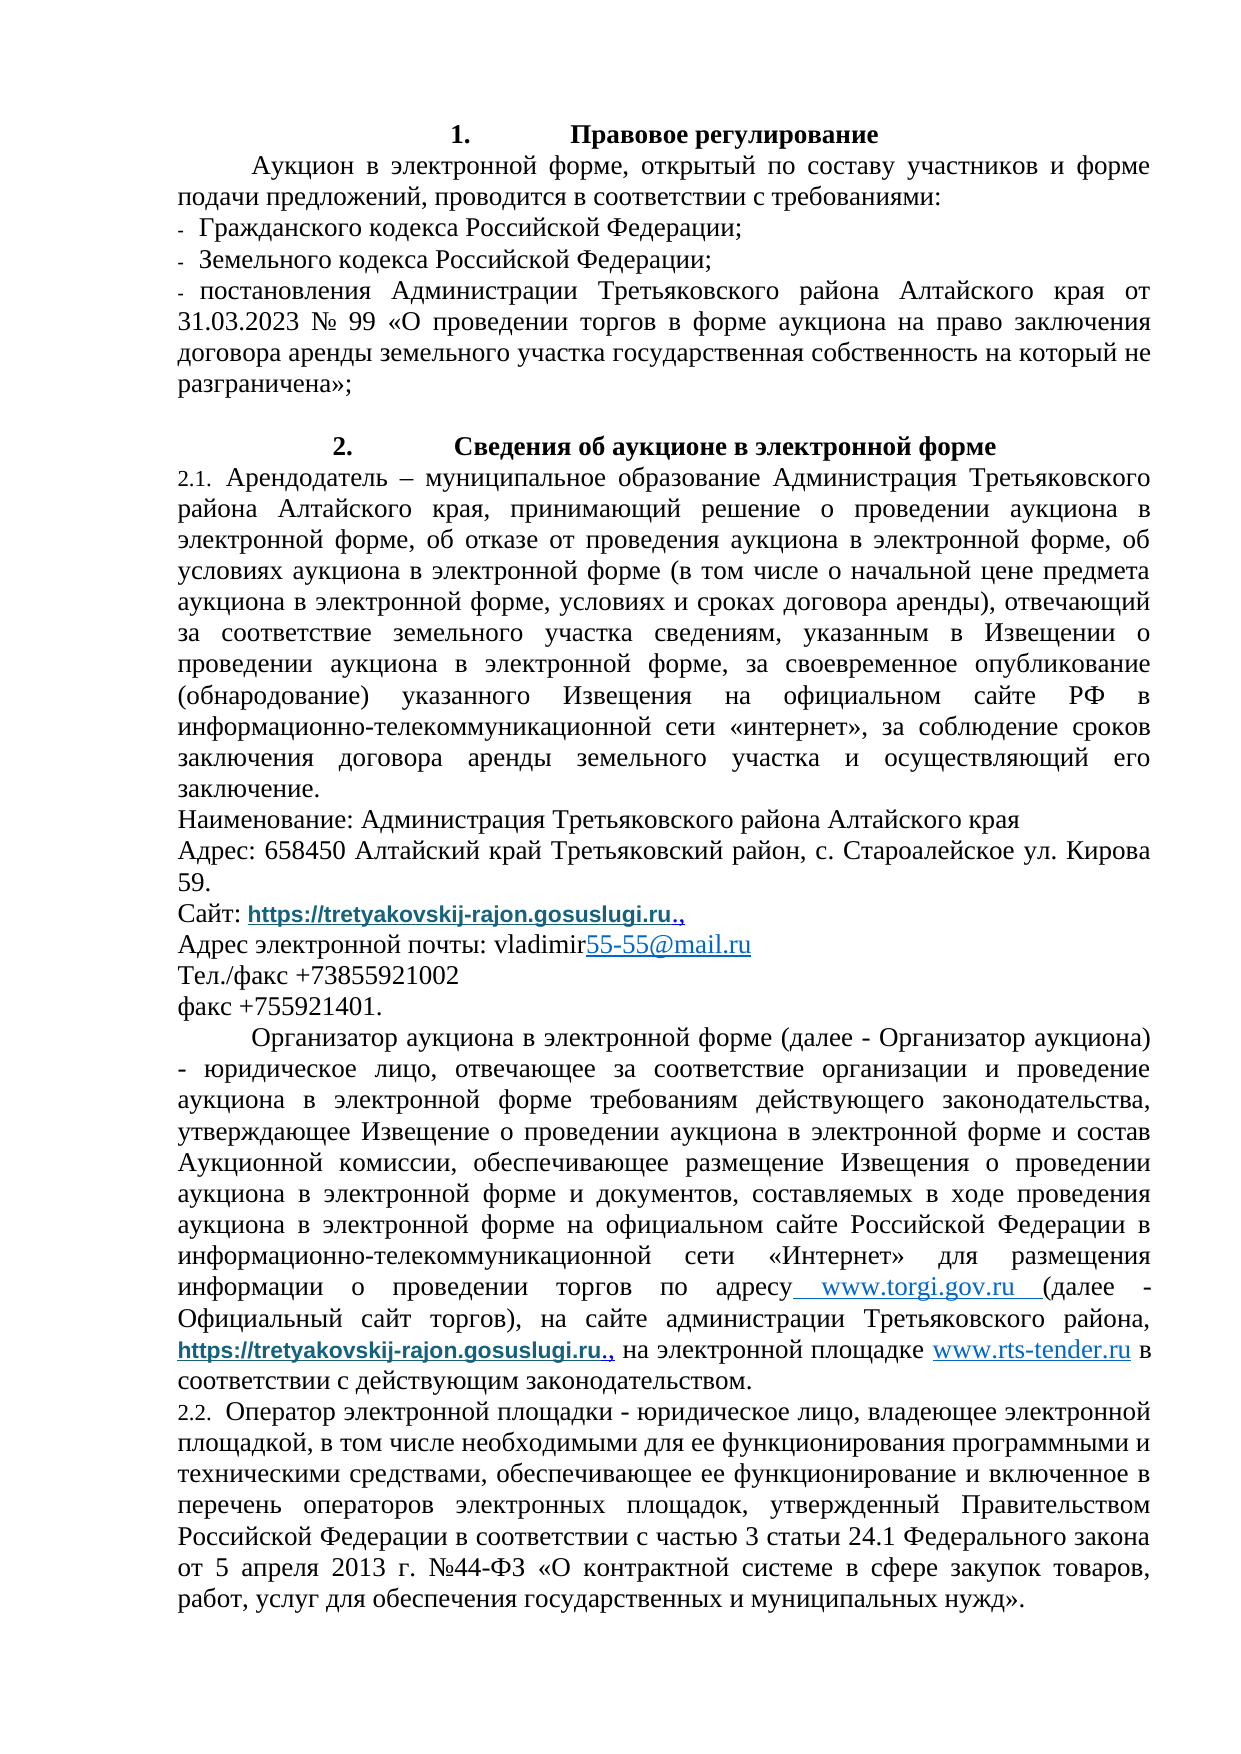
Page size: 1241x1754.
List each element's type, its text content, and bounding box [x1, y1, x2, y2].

text Сайт: https://tretyakovskij-rajon.gosuslugi.ru., [177, 897, 1152, 928]
text Адрес: 658450 Алтайский край Третьяковский район, с. Староалейское ул. Кирова 59. [177, 834, 1152, 897]
list Сведения об аукционе в электронной форме [177, 429, 1152, 461]
text факс +755921401. [177, 990, 1152, 1021]
text Наименование: Администрация Третьяковского района Алтайского края [177, 803, 1152, 834]
text Аукцион в электронной форме, открытый по составу участников и форме подачи предложений, проводится в соответствии с требованиями: [177, 149, 1152, 212]
list Земельного кодекса Российской Федерации; [177, 243, 1152, 274]
list Гражданского кодекса Российской Федерации; [177, 212, 1152, 243]
text Тел./факс +73855921002 [177, 959, 1152, 990]
list Арендодатель – муниципальное образование Администрация Третьяковского района Алтайского края, принимающий решение о проведении аукциона в электронной форме, об отказе от проведения аукциона в электронной форме, об условиях аукциона в электронной форме (в том числе о начальной цене предмета аукциона в электронной форме, условиях и сроках договора аренды), отвечающий за соответствие земельного участка сведениям, указанным в Извещении о проведении аукциона в электронной форме, за своевременное опубликование (обнародование) указанного Извещения на официальном сайте РФ в информационно-телекоммуникационной сети «интернет», за соблюдение сроков заключения договора аренды земельного участка и осуществляющий его заключение. [177, 461, 1152, 803]
list постановления Администрации Третьяковского района Алтайского края от 31.03.2023 № 99 «О проведении торгов в форме аукциона на право заключения договора аренды земельного участка государственная собственность на который не разграничена»; [177, 274, 1152, 398]
list Оператор электронной площадки - юридическое лицо, владеющее электронной площадкой, в том числе необходимыми для ее функционирования программными и техническими средствами, обеспечивающее ее функционирование и включенное в перечень операторов электронных площадок, утвержденный Правительством Российской Федерации в соответствии с частью 3 статьи 24.1 Федерального закона от 5 апреля 2013 г. №44-ФЗ «О контрактной системе в сфере закупок товаров, работ, услуг для обеспечения государственных и муниципальных нужд». [177, 1395, 1152, 1613]
list Правовое регулирование [177, 118, 1152, 149]
text Организатор аукциона в электронной форме (далее - Организатор аукциона) - юридическое лицо, отвечающее за соответствие организации и проведение аукциона в электронной форме требованиям действующего законодательства, утверждающее Извещение о проведении аукциона в электронной форме и состав Аукционной комиссии, обеспечивающее размещение Извещения о проведении аукциона в электронной форме и документов, составляемых в ходе проведения аукциона в электронной форме на официальном сайте Российской Федерации в информационно-телекоммуникационной сети «Интернет» для размещения информации о проведении торгов по адресу www.torgi.gov.ru (далее - Официальный сайт торгов), на сайте администрации Третьяковского района, https://tretyakovskij-rajon.gosuslugi.ru., на электронной площадке www.rts-tender.ru в соответствии с действующим законодательством. [177, 1021, 1152, 1395]
text Адрес электронной почты: vladimir55-55@mail.ru [177, 928, 1152, 959]
